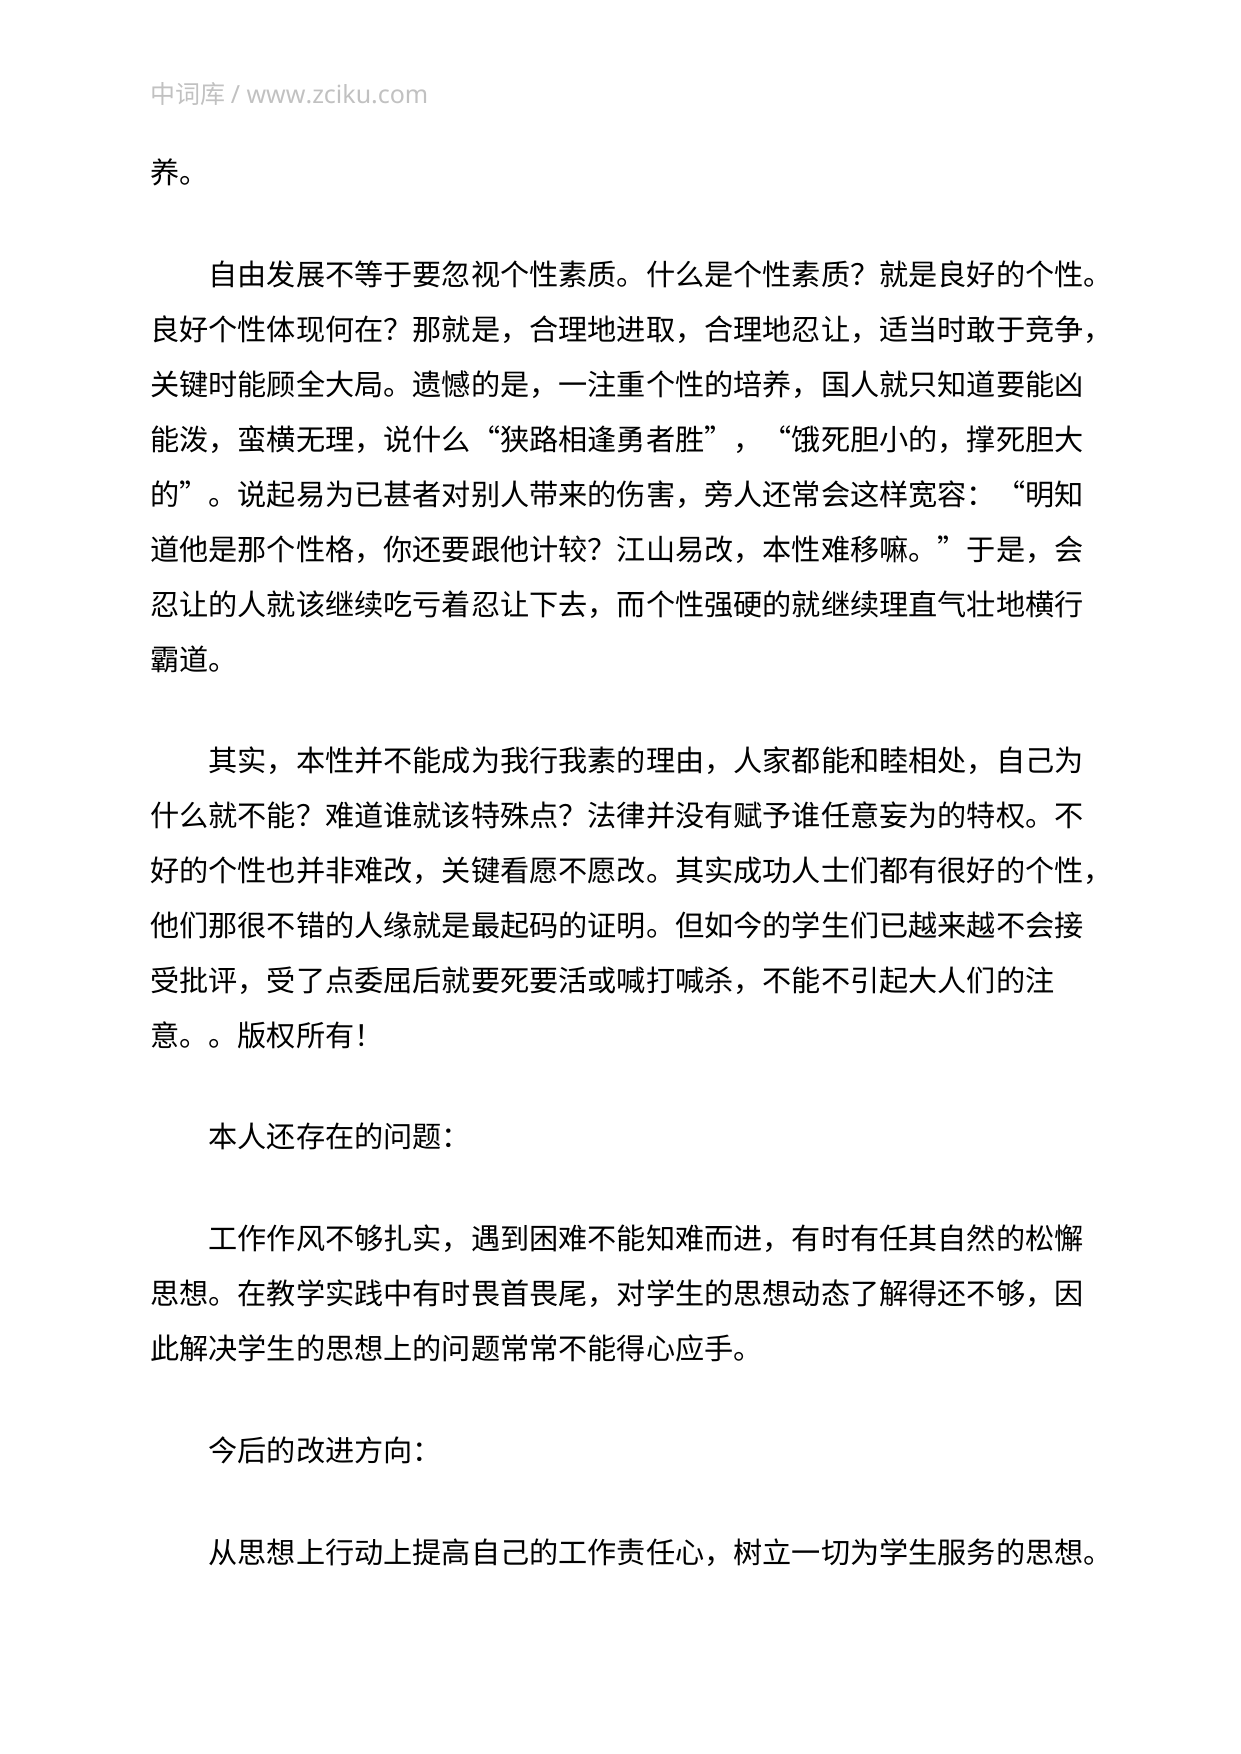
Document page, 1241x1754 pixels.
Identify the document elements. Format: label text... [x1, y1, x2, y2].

text 其实，本性并不能成为我行我素的理由，人家都能和睦相处，自己为什么就不能？难道谁就该特殊点？法律并没有赋予谁任意妄为的特权。不好的个性也并非难改，关键看愿不愿改。其实成功人士们都有很好的个性，他们那很不错的人缘就是最起码的证明。但如今的学生们已越来越不会接受批评，受了点委屈后就要死要活或喊打喊杀，不能不引起大人们的注意。。版权所有！ [150, 738, 1090, 1054]
text 今后的改进方向： [150, 1427, 1090, 1470]
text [150, 1529, 1090, 1571]
text 工作作风不够扎实，遇到困难不能知难而进，有时有任其自然的松懈思想。在教学实践中有时畏首畏尾，对学生的思想动态了解得还不够，因此解决学生的思想上的问题常常不能得心应手。 [150, 1216, 1090, 1368]
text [150, 150, 1090, 192]
text 本人还存在的问题： [150, 1114, 1090, 1156]
text 自由发展不等于要忽视个性素质。什么是个性素质？就是良好的个性。良好个性体现何在？那就是，合理地进取，合理地忍让，适当时敢于竞争，关键时能顾全大局。遗憾的是，一注重个性的培养，国人就只知道要能凶能泼，蛮横无理，说什么“狭路相逢勇者胜”，“饿死胆小的，撑死胆大的”。说起易为已甚者对别人带来的伤害，旁人还常会这样宽容：“明知道他是那个性格，你还要跟他计较？江山易改，本性难移嘛。”于是，会忍让的人就该继续吃亏着忍让下去，而个性强硬的就继续理直气壮地横行霸道。 [150, 252, 1090, 678]
